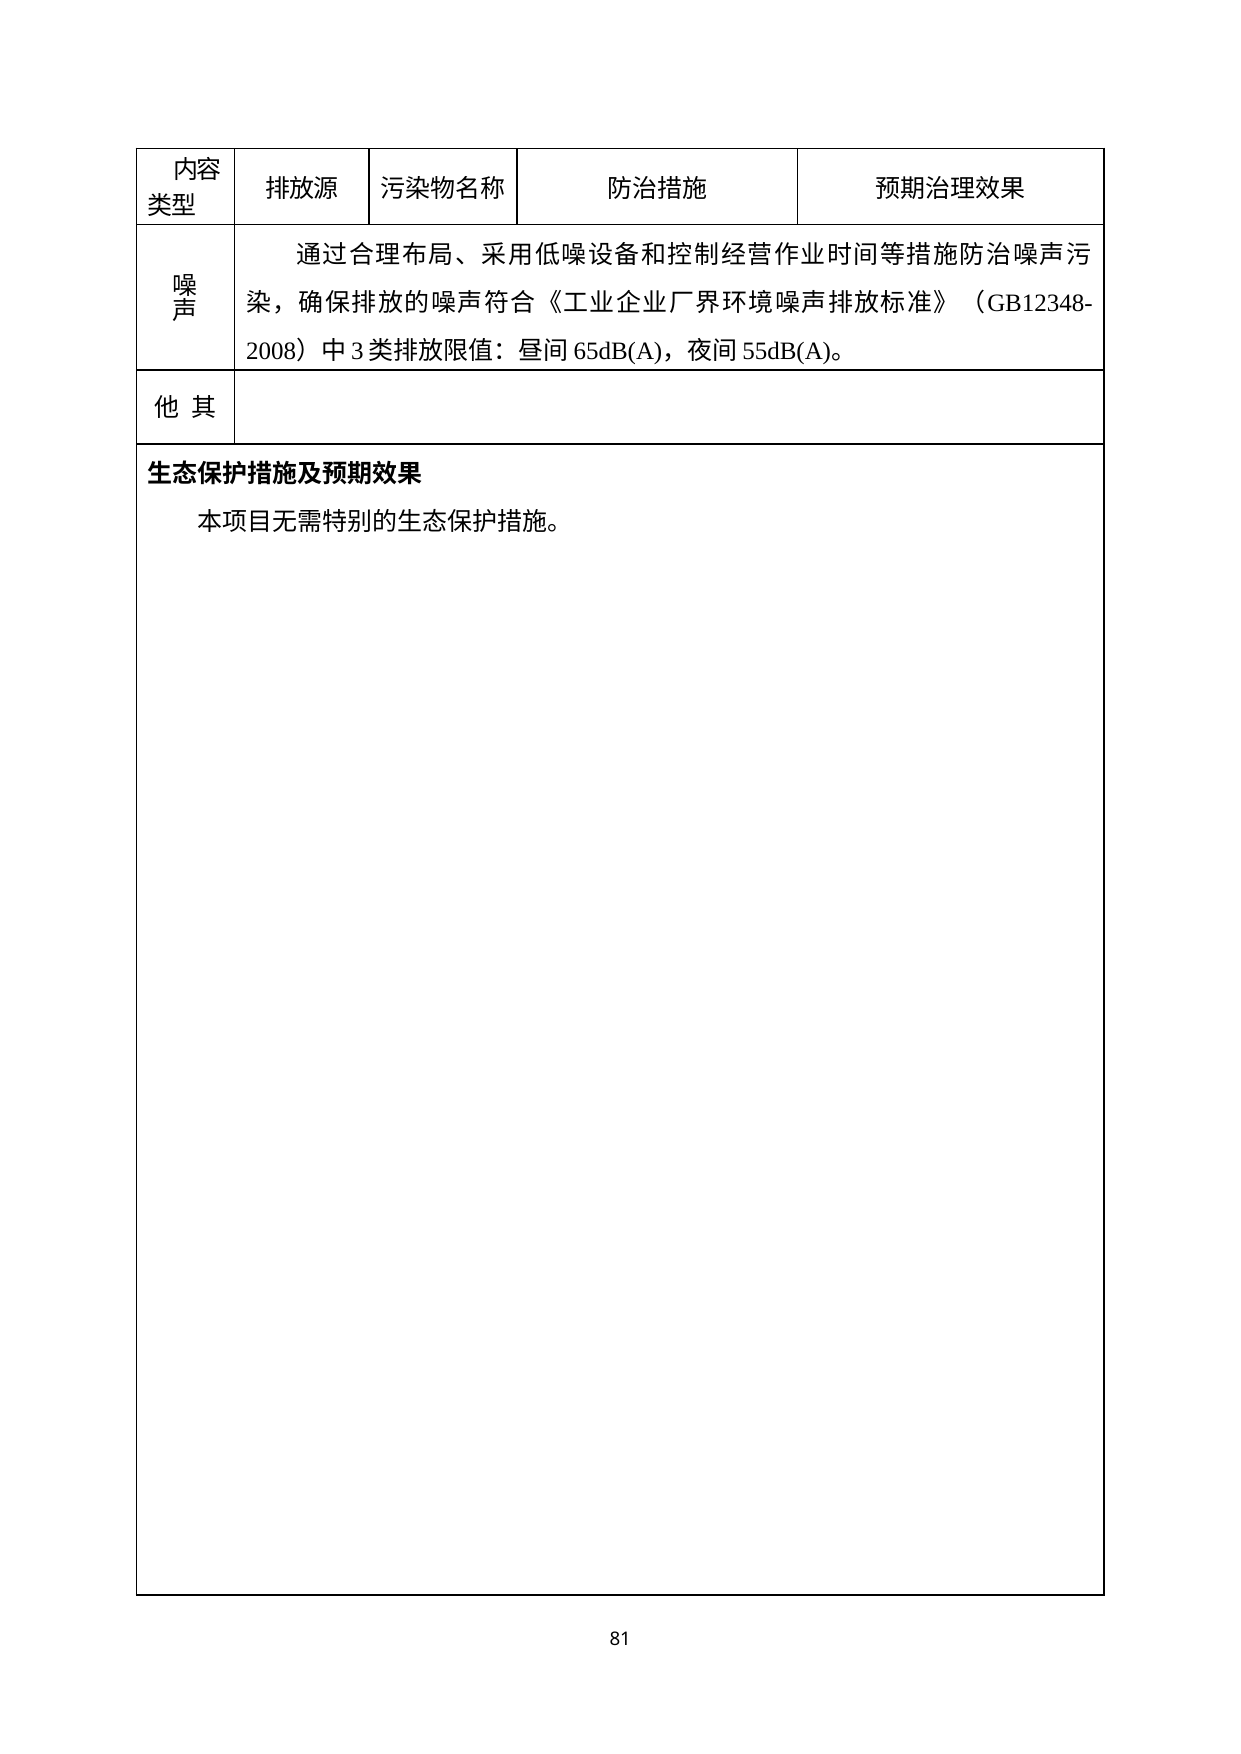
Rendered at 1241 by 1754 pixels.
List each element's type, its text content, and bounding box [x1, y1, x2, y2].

table_cell 通过合理布局、采用低噪设备和控制经营作业时间等措施防治噪声污染，确保排放的噪声符合《工业企业厂界环境噪声排放标准》（GB12348-2008）中3类排放限值：昼间65dB(A)，夜间55dB(A)。 [235, 225, 1103, 369]
table_header 防治措施 [518, 149, 797, 224]
table_header 内容 类型 [137, 149, 234, 224]
table_cell 生态保护措施及预期效果 本项目无需特别的生态保护措施。 [137, 445, 1103, 1594]
table_header 排放源 [235, 149, 368, 224]
table_header 污染物名称 [370, 149, 516, 224]
table_cell 噪声 [137, 225, 234, 369]
table_cell [235, 371, 1103, 443]
table_header 预期治理效果 [798, 149, 1103, 224]
table_cell 其他 [137, 371, 234, 443]
